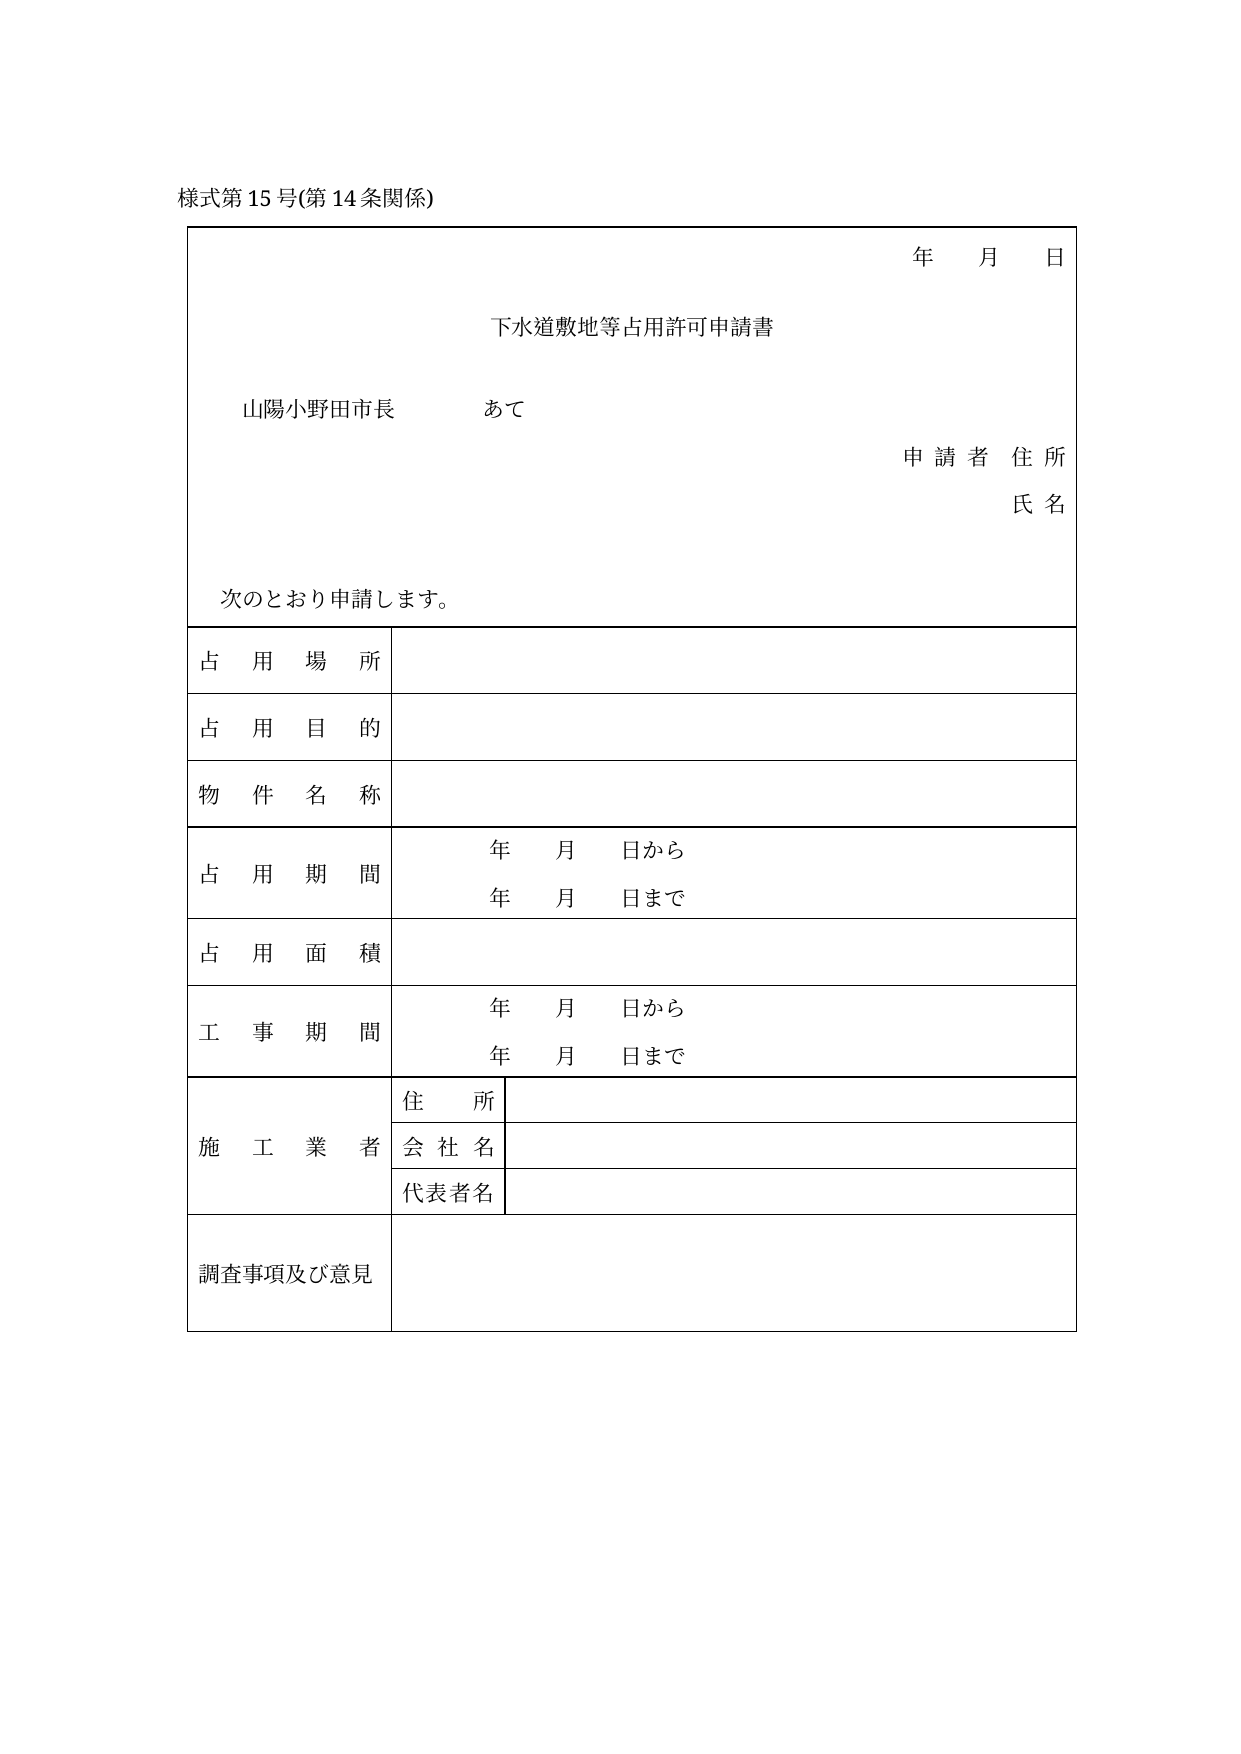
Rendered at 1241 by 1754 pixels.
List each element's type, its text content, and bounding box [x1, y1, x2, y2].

table_cell 代表者名 [392, 1169, 504, 1214]
table_cell 物件名称 [188, 761, 391, 826]
table_cell 施工業者 [188, 1078, 391, 1214]
table_cell 工事期間 [188, 986, 391, 1076]
table_cell [506, 1123, 1076, 1168]
table_cell [506, 1169, 1076, 1214]
table_cell [392, 919, 1076, 985]
table_cell 占用場所 [188, 628, 391, 693]
table_cell [506, 1078, 1076, 1122]
table_cell 年 月 日から 年 月 日まで [392, 828, 1076, 918]
text 様式第15号(第14条関係) [177, 179, 1063, 214]
table_cell 住所 [392, 1078, 504, 1122]
table_cell 占用目的 [188, 694, 391, 760]
table_header 年 月 日 下水道敷地等占用許可申請書 山陽小野田市長 あて 申請者 住所 氏名 次のとおり申請します。 [188, 228, 1076, 626]
table_cell 調査事項及び意見 [188, 1215, 391, 1331]
table_cell 占用期間 [188, 828, 391, 918]
table_cell 占用面積 [188, 919, 391, 985]
table_cell [392, 761, 1076, 826]
table_cell [392, 694, 1076, 760]
table_cell 会社名 [392, 1123, 504, 1168]
table_cell 年 月 日から 年 月 日まで [392, 986, 1076, 1076]
table_cell [392, 628, 1076, 693]
table_cell [392, 1215, 1076, 1331]
